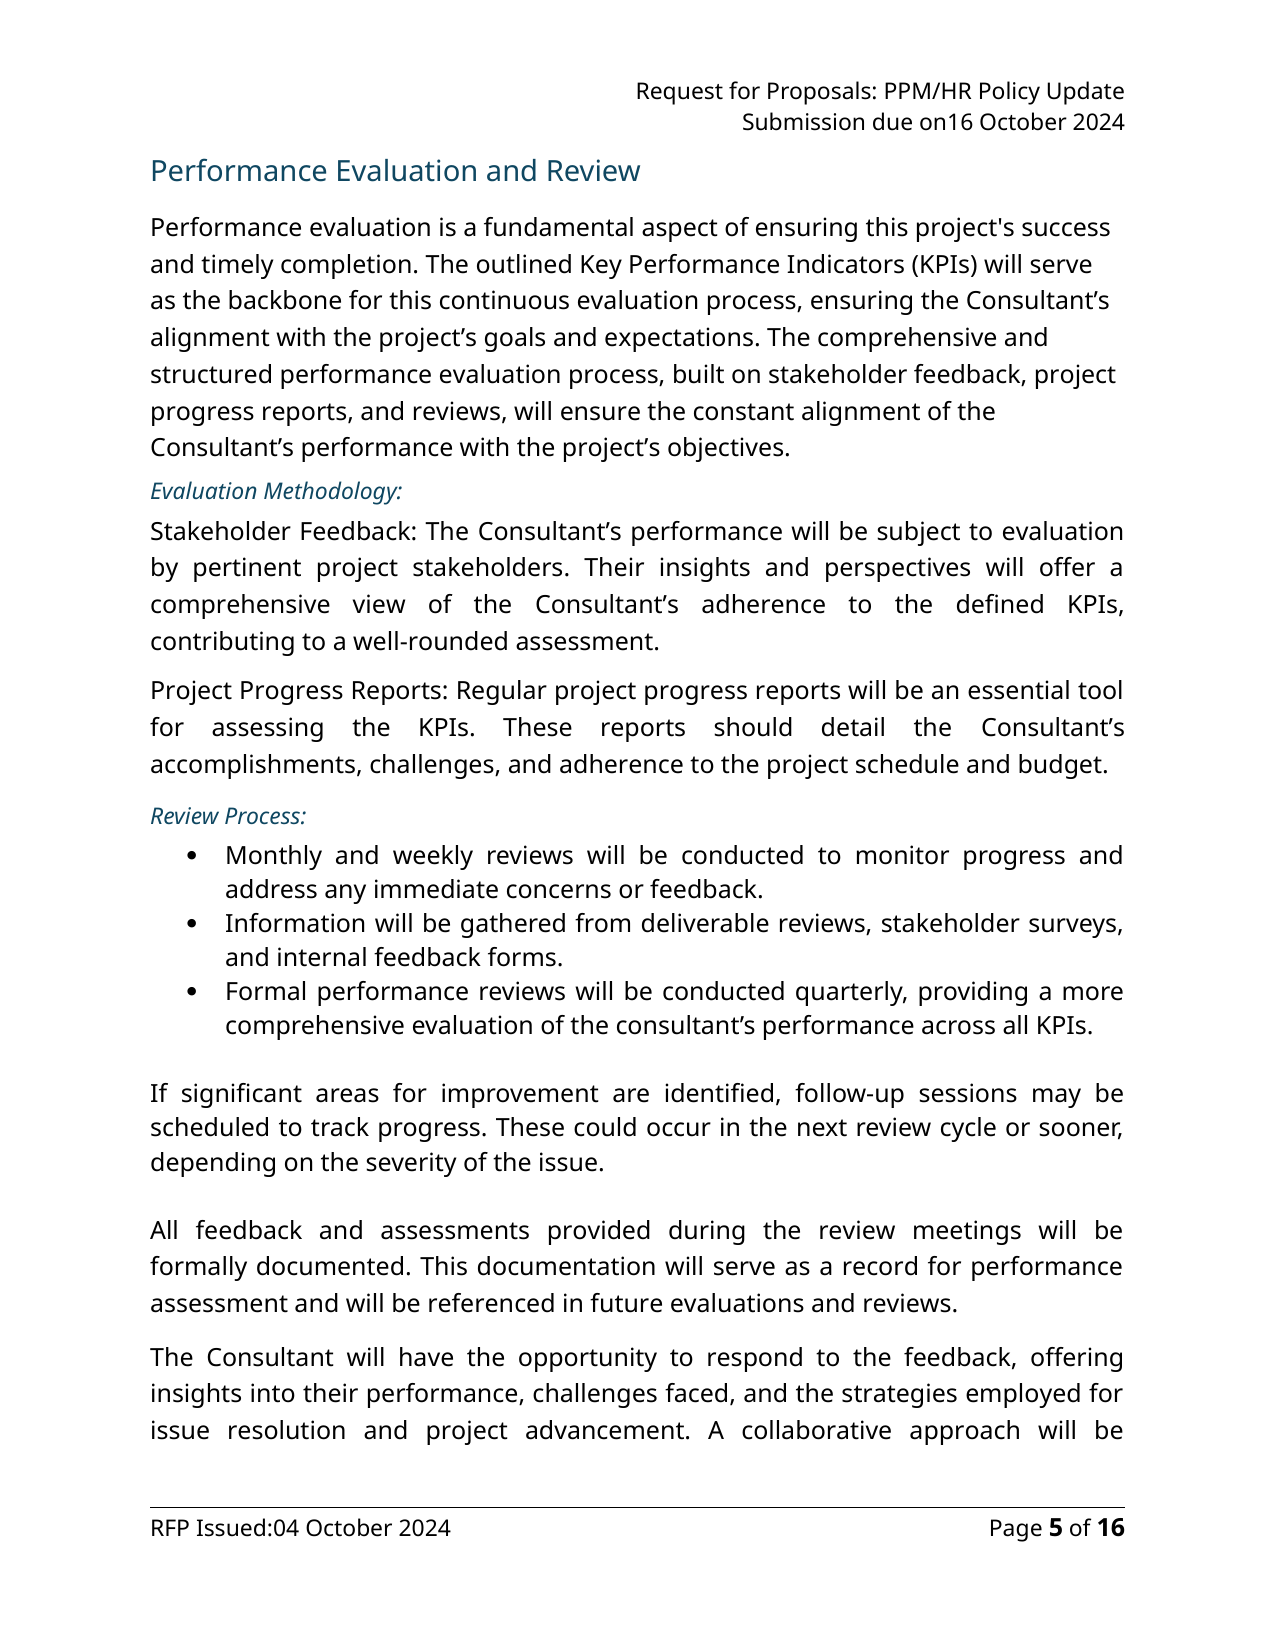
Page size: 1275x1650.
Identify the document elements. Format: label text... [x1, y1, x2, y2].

subtitle Evaluation Methodology: [150, 475, 1125, 506]
subtitle Review Process: [150, 800, 1125, 831]
subtitle Performance Evaluation and Review [150, 150, 1125, 190]
subtitle Performance evaluation is a fundamental aspect of ensuring this project's success and timely completion. The outlined Key Performance Indicators (KPIs) will serve as the backbone for this continuous evaluation process, ensuring the Consultant’s alignment with the project’s goals and expectations. The comprehensive and structured performance evaluation process, built on stakeholder feedback, project progress reports, and reviews, will ensure the constant alignment of the Consultant’s performance with the project’s objectives. [150, 209, 1125, 464]
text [150, 1339, 1125, 1447]
text Project Progress Reports: Regular project progress reports will be an essential tool for assessing the KPIs. These reports should detail the Consultant’s accomplishments, challenges, and adherence to the project schedule and budget. [150, 673, 1125, 780]
text Stakeholder Feedback: The Consultant’s performance will be subject to evaluation by pertinent project stakeholders. Their insights and perspectives will offer a comprehensive view of the Consultant’s adherence to the defined KPIs, contributing to a well-rounded assessment. [150, 513, 1125, 657]
text All feedback and assessments provided during the review meetings will be formally documented. This documentation will serve as a record for performance assessment and will be referenced in future evaluations and reviews. [150, 1212, 1125, 1320]
